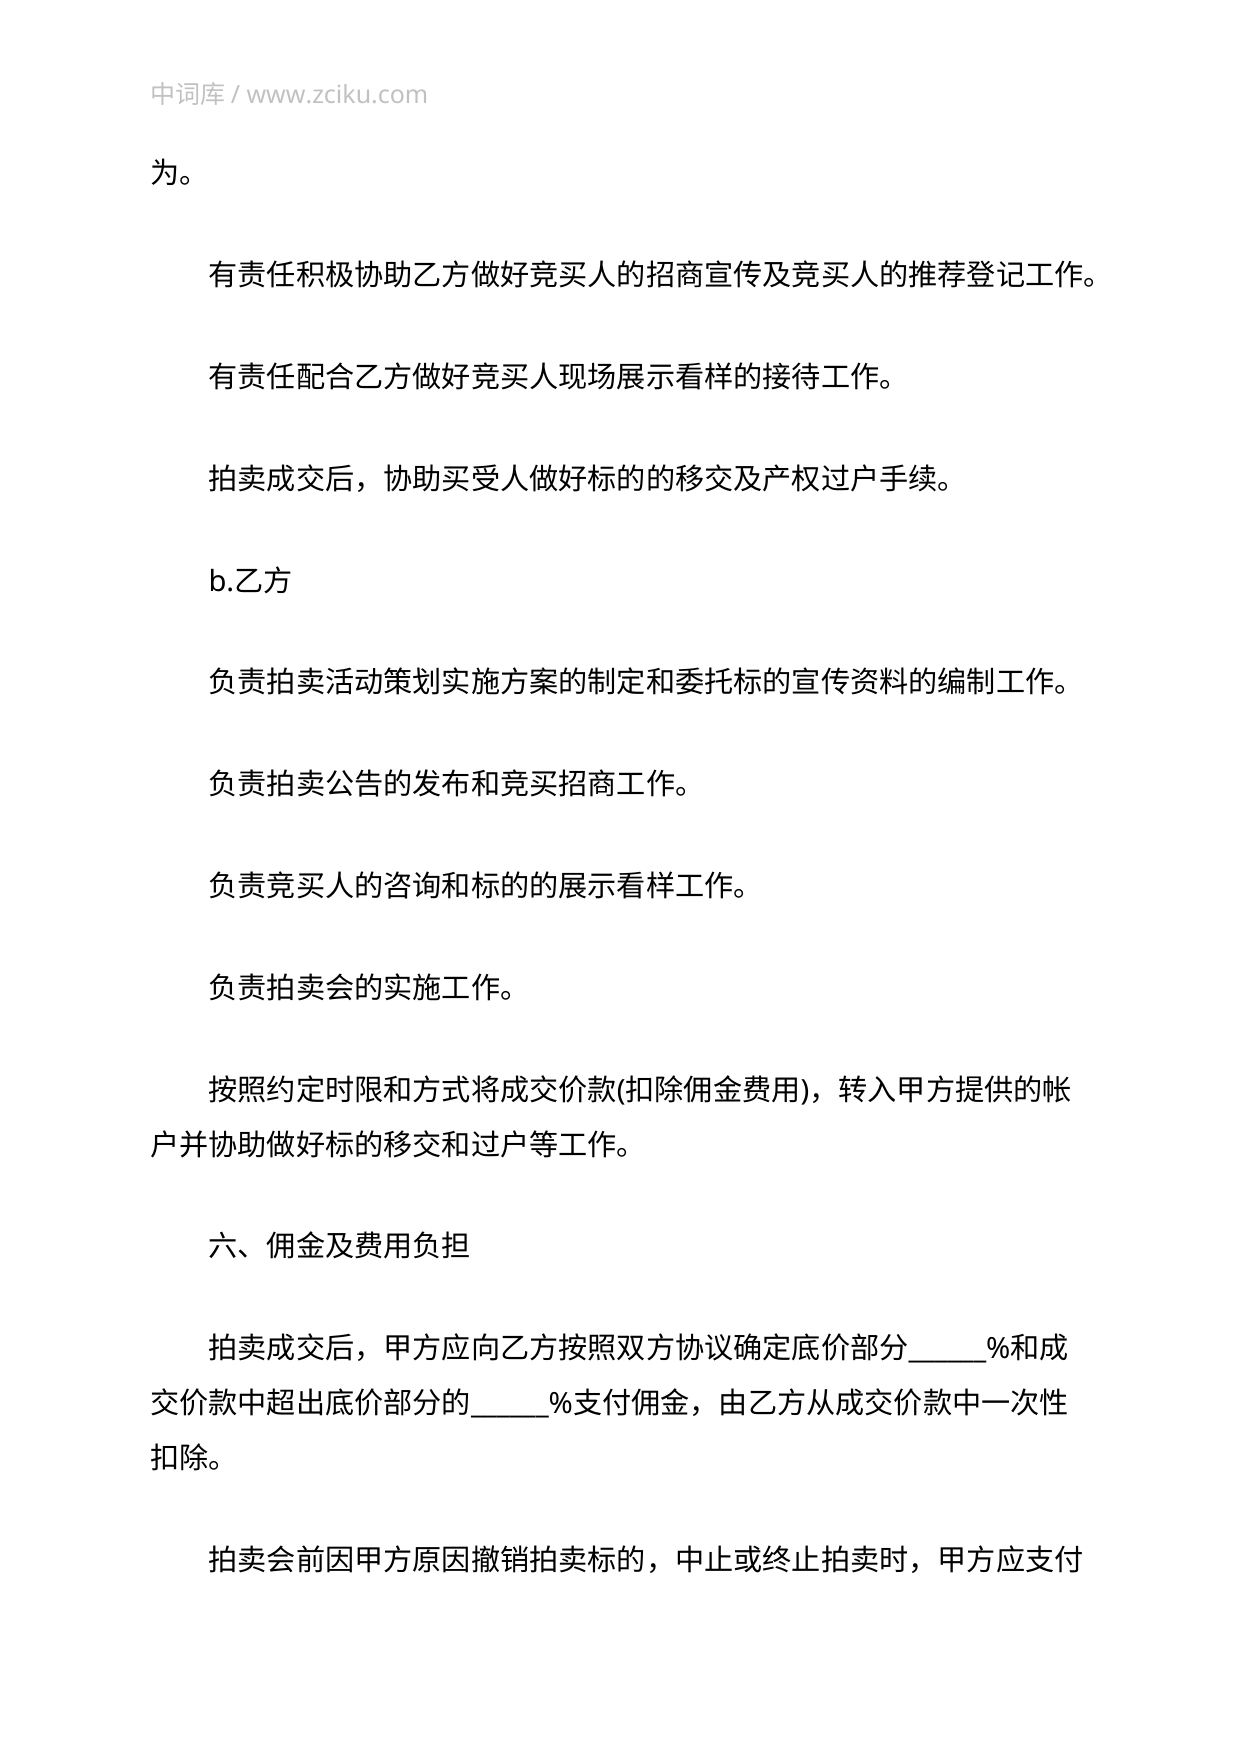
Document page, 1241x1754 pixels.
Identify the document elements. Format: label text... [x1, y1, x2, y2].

text 负责拍卖公告的发布和竞买招商工作。 [150, 761, 1090, 803]
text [150, 1536, 1090, 1579]
text 六、佣金及费用负担 [150, 1223, 1090, 1265]
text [150, 150, 1090, 192]
text 有责任积极协助乙方做好竞买人的招商宣传及竞买人的推荐登记工作。 [150, 252, 1090, 294]
text 负责竞买人的咨询和标的的展示看样工作。 [150, 863, 1090, 905]
text 拍卖成交后，甲方应向乙方按照双方协议确定底价部分______%和成交价款中超出底价部分的______%支付佣金，由乙方从成交价款中一次性扣除。 [150, 1325, 1090, 1477]
text b.乙方 [150, 557, 1090, 599]
text 有责任配合乙方做好竞买人现场展示看样的接待工作。 [150, 353, 1090, 396]
text 按照约定时限和方式将成交价款(扣除佣金费用)，转入甲方提供的帐户并协助做好标的移交和过户等工作。 [150, 1066, 1090, 1163]
text 负责拍卖会的实施工作。 [150, 964, 1090, 1007]
text 负责拍卖活动策划实施方案的制定和委托标的宣传资料的编制工作。 [150, 659, 1090, 701]
text 拍卖成交后，协助买受人做好标的的移交及产权过户手续。 [150, 455, 1090, 498]
